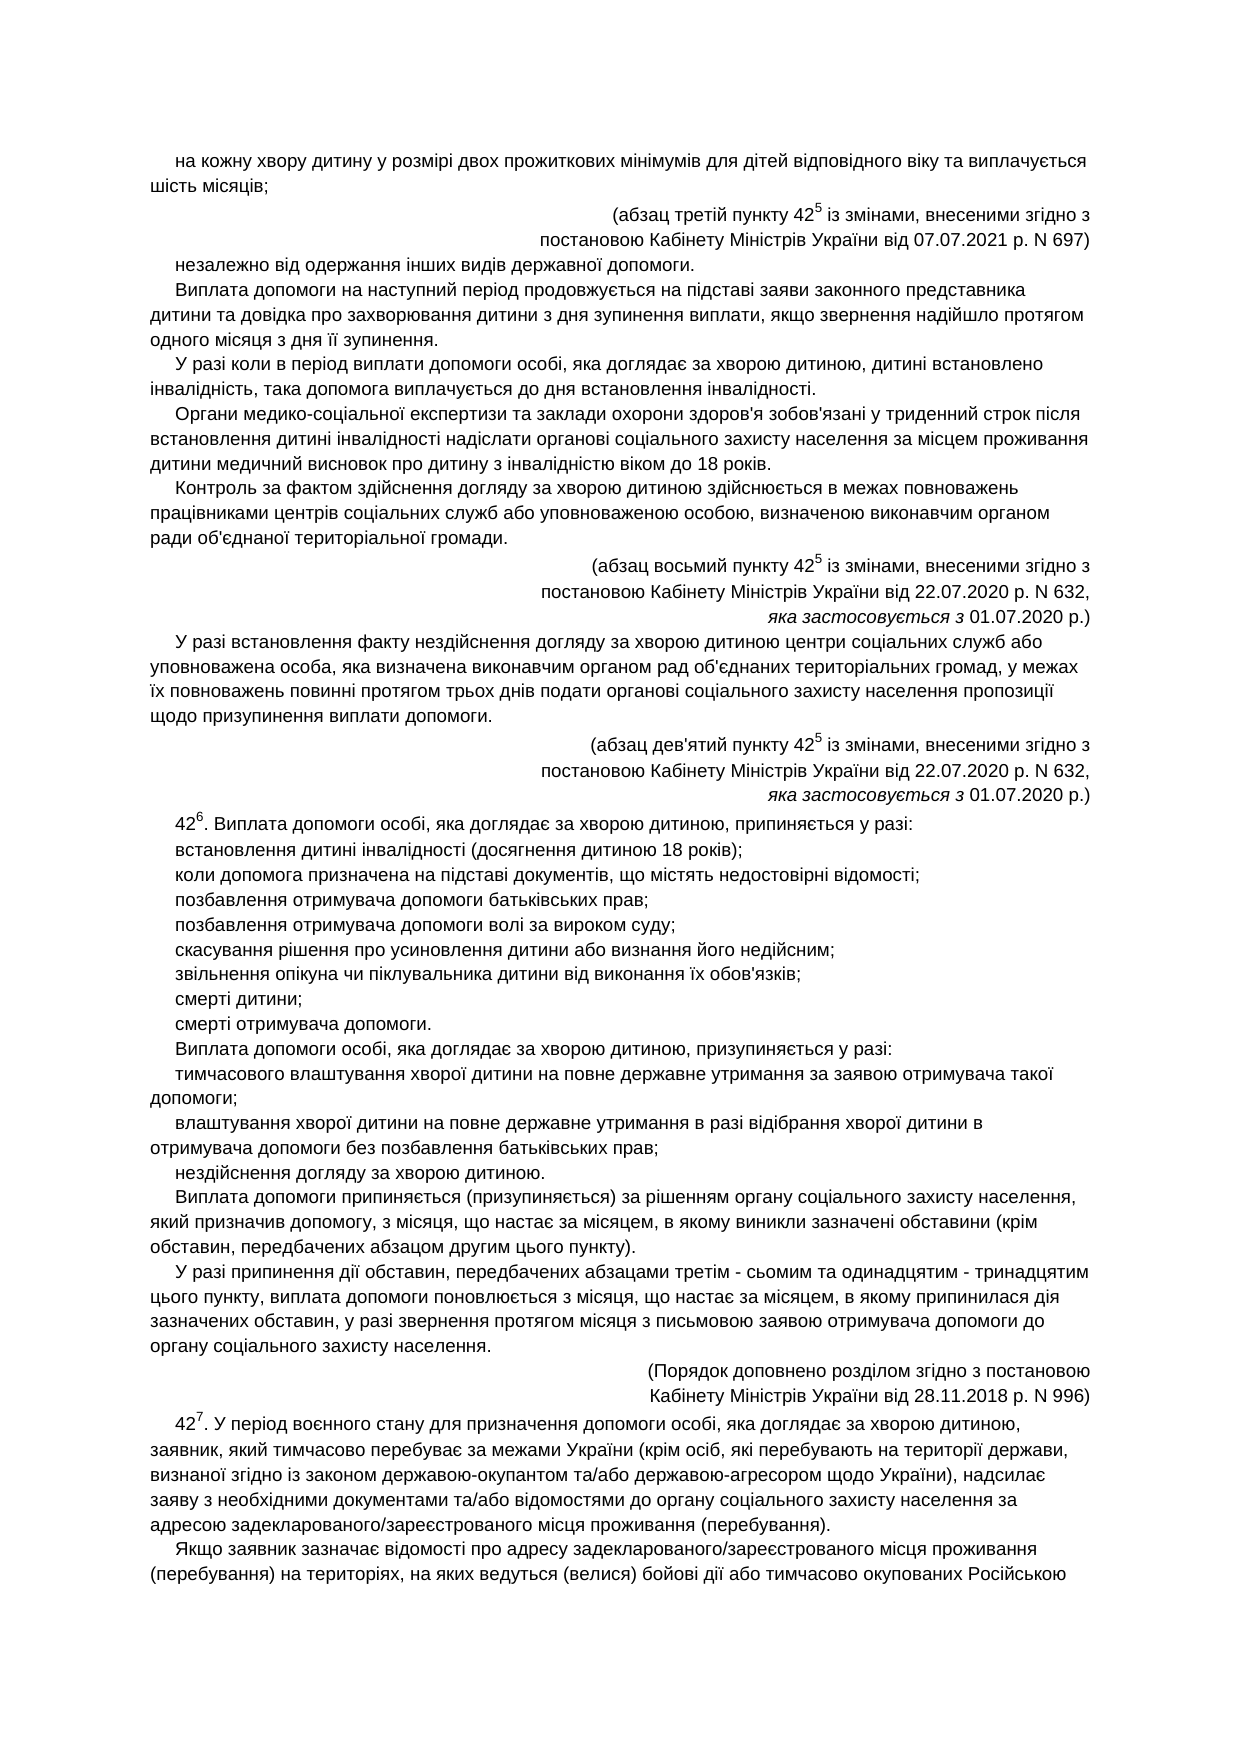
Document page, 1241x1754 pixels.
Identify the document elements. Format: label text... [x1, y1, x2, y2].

text Виплата допомоги на наступний період продовжується на підставі заяви законного представника дитини та довідка про захворювання дитини з дня зупинення виплати, якщо звернення надійшло протягом одного місяця з дня її зупинення. [150, 279, 1090, 350]
text скасування рішення про усиновлення дитини або визнання його недійсним; [150, 938, 1090, 960]
text смерті дитини; [150, 988, 1090, 1009]
text У разі припинення дії обставин, передбачених абзацами третім - сьомим та одинадцятим - тринадцятим цього пункту, виплата допомоги поновлюється з місяця, що настає за місяцем, в якому припинилася дія зазначених обставин, у разі звернення протягом місяця з письмовою заявою отримувача допомоги до органу соціального захисту населення. [150, 1261, 1090, 1357]
text (абзац восьмий пункту 425 із змінами, внесеними згідно з постановою Кабінету Міністрів України від 22.07.2020 р. N 632, яка застосовується з 01.07.2020 р.) [150, 551, 1090, 627]
text (Порядок доповнено розділом згідно з постановою Кабінету Міністрів України від 28.11.2018 р. N 996) [150, 1360, 1090, 1406]
text (абзац дев'ятий пункту 425 із змінами, внесеними згідно з постановою Кабінету Міністрів України від 22.07.2020 р. N 632, яка застосовується з 01.07.2020 р.) [150, 730, 1090, 806]
text нездійснення догляду за хворою дитиною. [150, 1161, 1090, 1183]
text У разі коли в період виплати допомоги особі, яка доглядає за хворою дитиною, дитині встановлено інвалідність, така допомога виплачується до дня встановлення інвалідності. [150, 353, 1090, 399]
text Контроль за фактом здійснення догляду за хворою дитиною здійснюється в межах повноважень працівниками центрів соціальних служб або уповноваженою особою, визначеною виконавчим органом ради об'єднаної територіальної громади. [150, 477, 1090, 548]
text на кожну хвору дитину у розмірі двох прожиткових мінімумів для дітей відповідного віку та виплачується шість місяців; [150, 150, 1090, 196]
text коли допомога призначена на підставі документів, що містять недостовірні відомості; [150, 864, 1090, 886]
text звільнення опікуна чи піклувальника дитини від виконання їх обов'язків; [150, 963, 1090, 985]
text позбавлення отримувача допомоги батьківських прав; [150, 889, 1090, 910]
text (абзац третій пункту 425 із змінами, внесеними згідно з постановою Кабінету Міністрів України від 07.07.2021 р. N 697) [150, 199, 1090, 251]
text встановлення дитині інвалідності (досягнення дитиною 18 років); [150, 839, 1090, 861]
text 426. Виплата допомоги особі, яка доглядає за хворою дитиною, припиняється у разі: [150, 809, 1090, 835]
text У разі встановлення факту нездійснення догляду за хворою дитиною центри соціальних служб або уповноважена особа, яка визначена виконавчим органом рад об'єднаних територіальних громад, у межах їх повноважень повинні протягом трьох днів подати органові соціального захисту населення пропозиції щодо призупинення виплати допомоги. [150, 631, 1090, 727]
text позбавлення отримувача допомоги волі за вироком суду; [150, 913, 1090, 935]
text Органи медико-соціальної експертизи та заклади охорони здоров'я зобов'язані у триденний строк після встановлення дитині інвалідності надіслати органові соціального захисту населення за місцем проживання дитини медичний висновок про дитину з інвалідністю віком до 18 років. [150, 403, 1090, 474]
text смерті отримувача допомоги. [150, 1013, 1090, 1034]
text Виплата допомоги припиняється (призупиняється) за рішенням органу соціального захисту населення, який призначив допомогу, з місяця, що настає за місяцем, в якому виникли зазначені обставини (крім обставин, передбачених абзацом другим цього пункту). [150, 1186, 1090, 1257]
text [150, 1538, 1090, 1584]
text незалежно від одержання інших видів державної допомоги. [150, 254, 1090, 276]
text 427. У період воєнного стану для призначення допомоги особі, яка доглядає за хворою дитиною, заявник, який тимчасово перебуває за межами України (крім осіб, які перебувають на території держави, визнаної згідно із законом державою-окупантом та/або державою-агресором щодо України), надсилає заяву з необхідними документами та/або відомостями до органу соціального захисту населення за адресою задекларованого/зареєстрованого місця проживання (перебування). [150, 1409, 1090, 1535]
text Виплата допомоги особі, яка доглядає за хворою дитиною, призупиняється у разі: [150, 1037, 1090, 1059]
text тимчасового влаштування хворої дитини на повне державне утримання за заявою отримувача такої допомоги; [150, 1062, 1090, 1109]
text влаштування хворої дитини на повне державне утримання в разі відібрання хворої дитини в отримувача допомоги без позбавлення батьківських прав; [150, 1112, 1090, 1158]
